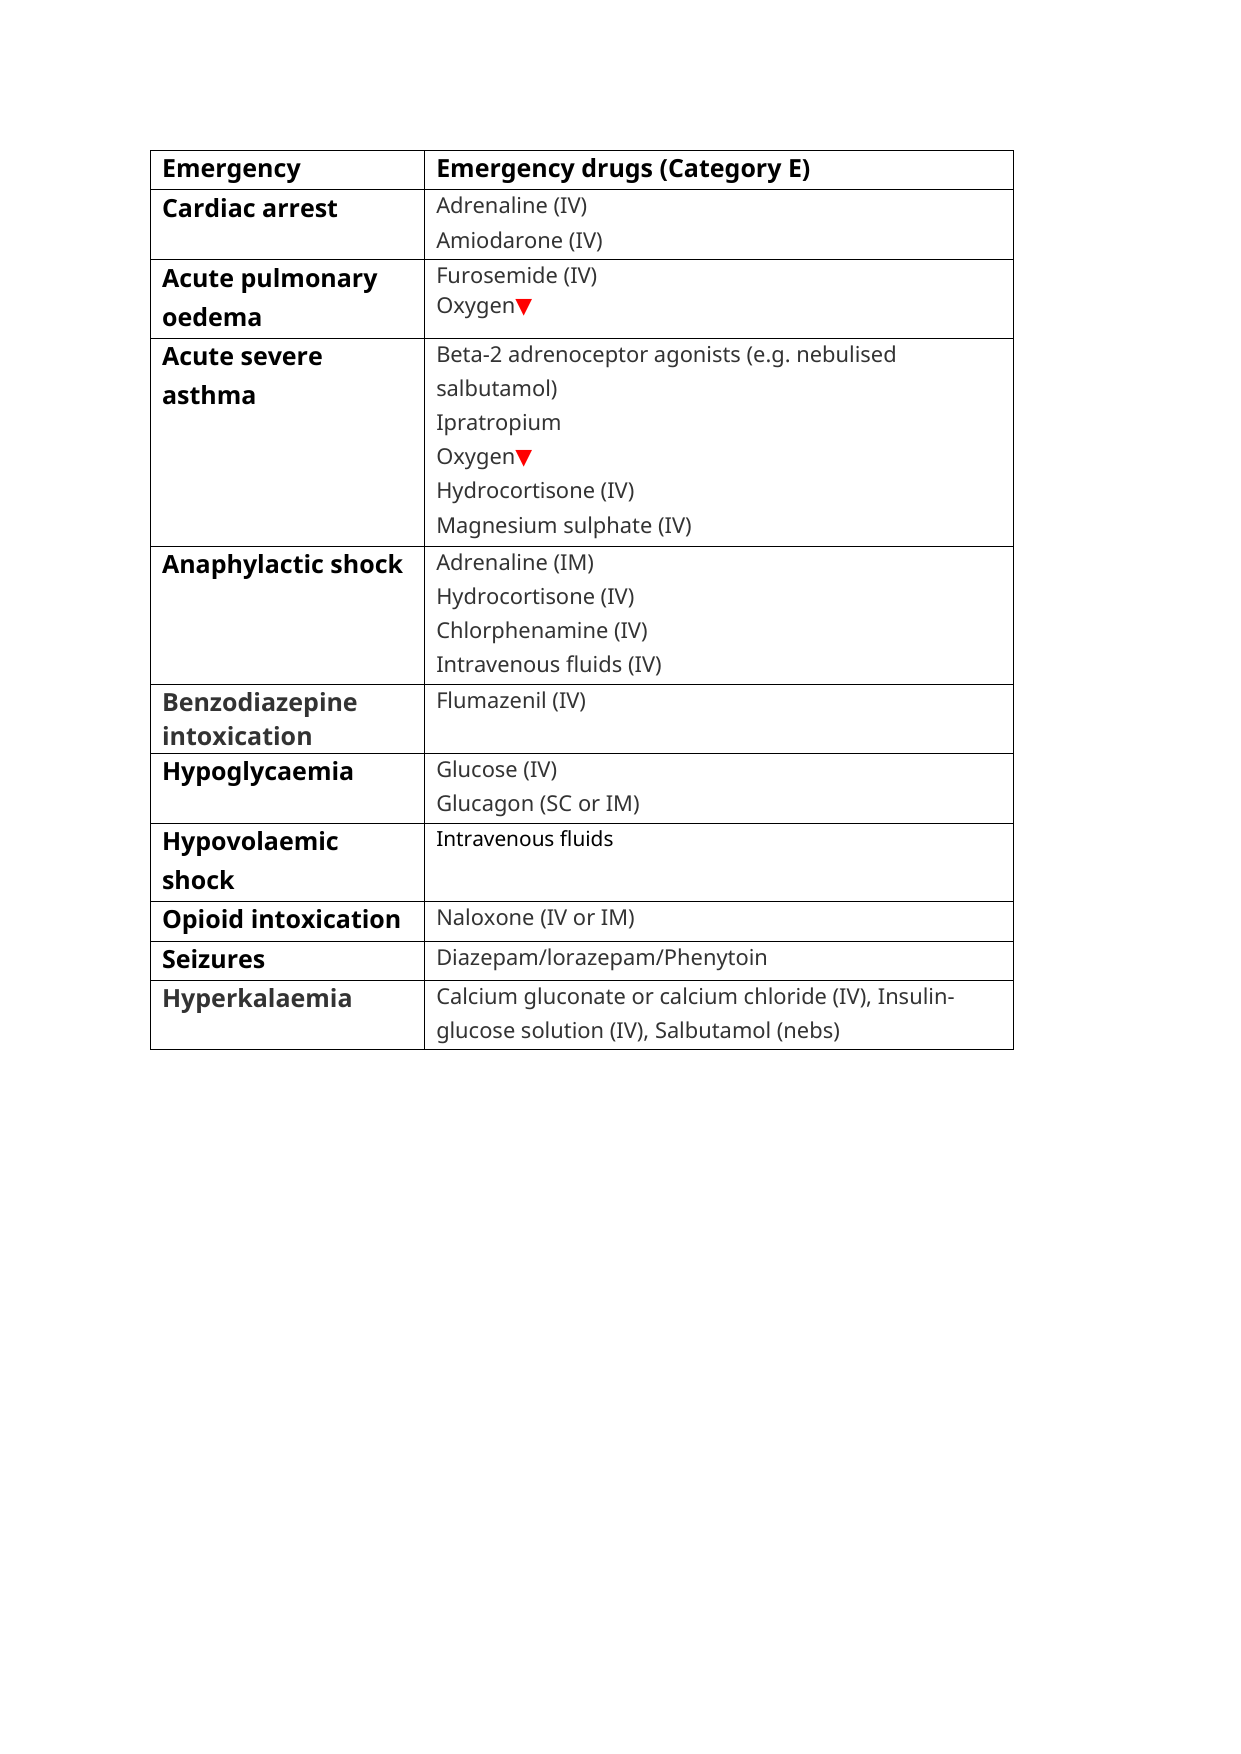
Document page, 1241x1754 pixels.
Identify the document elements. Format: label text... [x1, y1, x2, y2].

table_cell Intravenous fluids [425, 824, 1013, 901]
table_header Emergency drugs (Category E) [425, 151, 1013, 189]
table_cell Hypoglycaemia [151, 754, 424, 823]
table_cell Calcium gluconate or calcium chloride (IV), Insulin-glucose solution (IV), Salbutamol (nebs) [425, 981, 1013, 1049]
table_cell Adrenaline (IV) Amiodarone (IV) [425, 190, 1013, 259]
table_cell Adrenaline (IM) Hydrocortisone (IV) Chlorphenamine (IV) Intravenous fluids (IV) [425, 547, 1013, 684]
table_cell Anaphylactic shock [151, 547, 424, 684]
table_cell Glucose (IV) Glucagon (SC or IM) [425, 754, 1013, 823]
table_cell Cardiac arrest [151, 190, 424, 259]
table_cell Benzodiazepine intoxication [312, 685, 424, 753]
table_cell Acute severe asthma [151, 339, 424, 546]
table_cell Hypovolaemic shock [151, 824, 424, 901]
table_cell Beta-2 adrenoceptor agonists (e.g. nebulised salbutamol) Ipratropium Oxygen▼ Hydrocortisone (IV) Magnesium sulphate (IV) [425, 339, 1013, 546]
table_cell Seizures [151, 942, 424, 980]
table_cell Flumazenil (IV) [425, 685, 1013, 753]
table_header Emergency [151, 151, 424, 189]
table_cell Opioid intoxication [151, 902, 424, 941]
table_cell Furosemide (IV) Oxygen▼ [425, 260, 1013, 338]
table_cell Acute pulmonary oedema [151, 260, 424, 338]
table_cell Hyperkalaemia [151, 981, 424, 1049]
table_cell Naloxone (IV or IM) [425, 902, 1013, 941]
table_cell Diazepam/lorazepam/Phenytoin [425, 942, 1013, 980]
